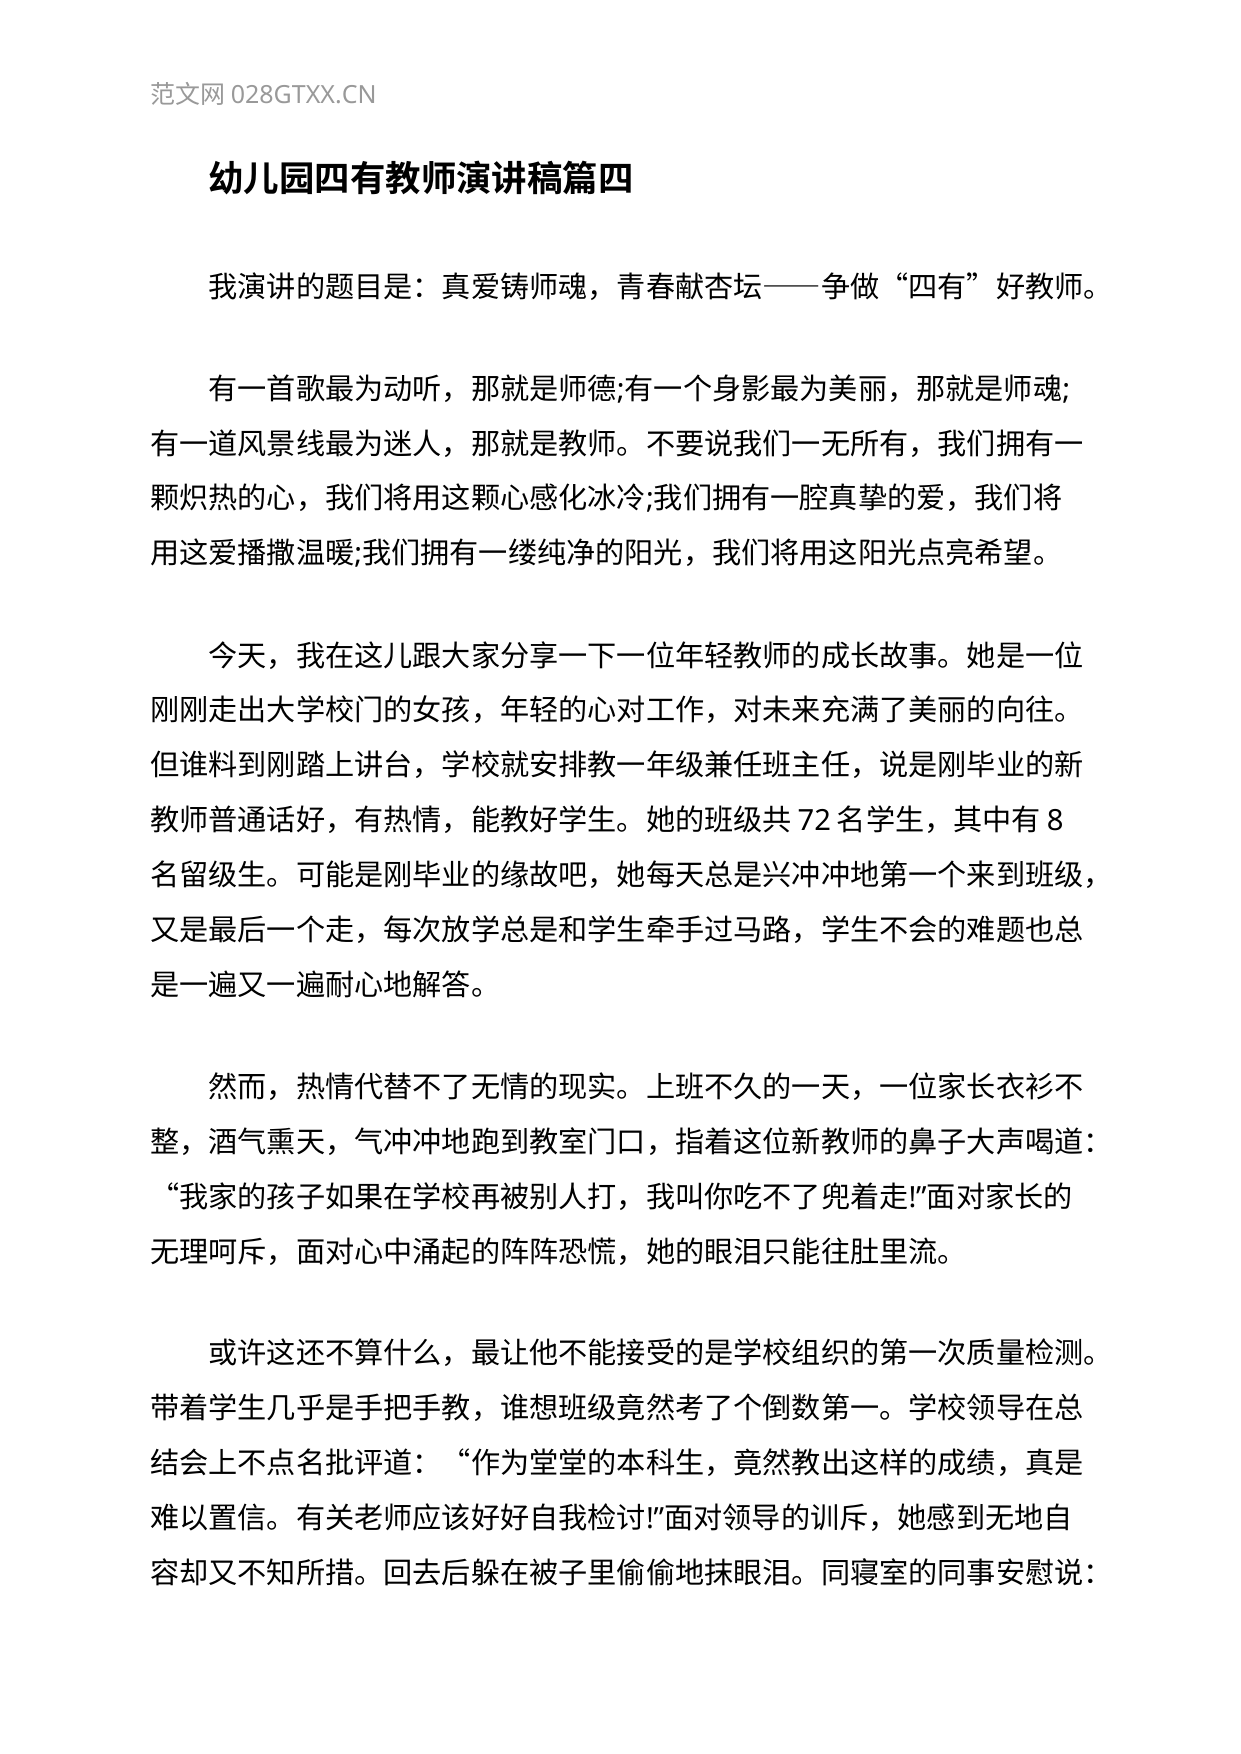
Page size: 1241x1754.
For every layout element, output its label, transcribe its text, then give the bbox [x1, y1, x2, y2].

text 有一首歌最为动听，那就是师德;有一个身影最为美丽，那就是师魂;有一道风景线最为迷人，那就是教师。不要说我们一无所有，我们拥有一颗炽热的心，我们将用这颗心感化冰冷;我们拥有一腔真挚的爱，我们将用这爱播撒温暖;我们拥有一缕纯净的阳光，我们将用这阳光点亮希望。 [150, 365, 1090, 572]
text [150, 1330, 1090, 1592]
text 然而，热情代替不了无情的现实。上班不久的一天，一位家长衣衫不整，酒气熏天，气冲冲地跑到教室门口，指着这位新教师的鼻子大声喝道：“我家的孩子如果在学校再被别人打，我叫你吃不了兜着走!”面对家长的无理呵斥，面对心中涌起的阵阵恐慌，她的眼泪只能往肚里流。 [150, 1063, 1090, 1270]
text 我演讲的题目是：真爱铸师魂，青春献杏坛——争做“四有”好教师。 [150, 263, 1090, 306]
text 幼儿园四有教师演讲稿篇四 [150, 150, 1090, 201]
text 今天，我在这儿跟大家分享一下一位年轻教师的成长故事。她是一位刚刚走出大学校门的女孩，年轻的心对工作，对未来充满了美丽的向往。但谁料到刚踏上讲台，学校就安排教一年级兼任班主任，说是刚毕业的新教师普通话好，有热情，能教好学生。她的班级共72名学生，其中有8名留级生。可能是刚毕业的缘故吧，她每天总是兴冲冲地第一个来到班级，又是最后一个走，每次放学总是和学生牵手过马路，学生不会的难题也总是一遍又一遍耐心地解答。 [150, 632, 1090, 1004]
